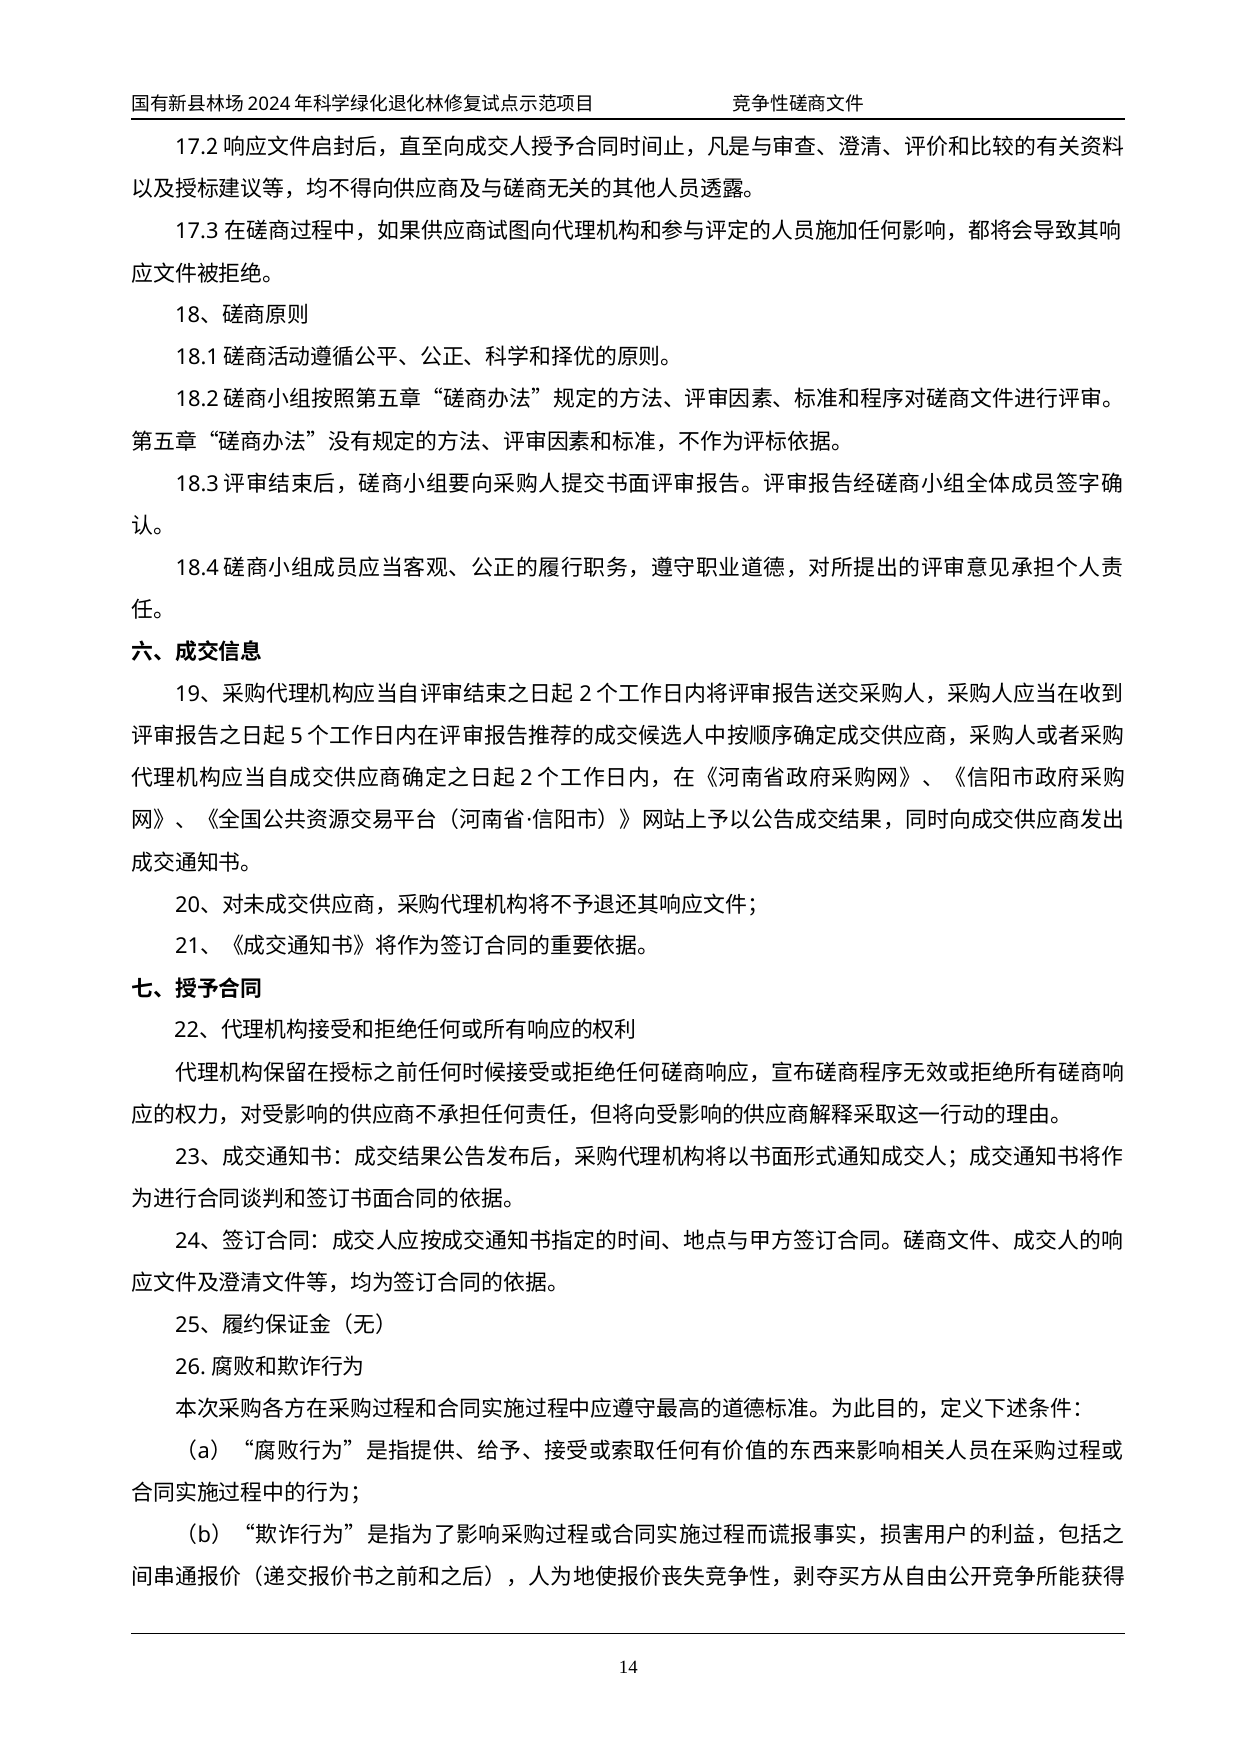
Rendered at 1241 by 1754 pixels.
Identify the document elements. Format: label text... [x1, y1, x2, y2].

text 23、成交通知书：成交结果公告发布后，采购代理机构将以书面形式通知成交人；成交通知书将作为进行合同谈判和签订书面合同的依据。 [131, 1138, 1125, 1213]
text 18.3评审结束后，磋商小组要向采购人提交书面评审报告。评审报告经磋商小组全体成员签字确认。 [131, 465, 1125, 540]
text 26. 腐败和欺诈行为 [131, 1349, 1125, 1381]
text 22、代理机构接受和拒绝任何或所有响应的权利 [131, 1012, 1125, 1045]
text 17.3 在磋商过程中，如果供应商试图向代理机构和参与评定的人员施加任何影响，都将会导致其响应文件被拒绝。 [131, 213, 1125, 288]
text 19、采购代理机构应当自评审结束之日起2个工作日内将评审报告送交采购人，采购人应当在收到评审报告之日起5个工作日内在评审报告推荐的成交候选人中按顺序确定成交供应商，采购人或者采购代理机构应当自成交供应商确定之日起2个工作日内，在《河南省政府采购网》、《信阳市政府采购网》、《全国公共资源交易平台（河南省·信阳市）》网站上予以公告成交结果，同时向成交供应商发出成交通知书。 [131, 676, 1125, 877]
text 17.2 响应文件启封后，直至向成交人授予合同时间止，凡是与审查、澄清、评价和比较的有关资料以及授标建议等，均不得向供应商及与磋商无关的其他人员透露。 [131, 129, 1125, 203]
text 18.4磋商小组成员应当客观、公正的履行职务，遵守职业道德，对所提出的评审意见承担个人责任。 [131, 549, 1125, 624]
text 21、《成交通知书》将作为签订合同的重要依据。 [131, 928, 1125, 961]
text （a）“腐败行为”是指提供、给予、接受或索取任何有价值的东西来影响相关人员在采购过程或合同实施过程中的行为； [131, 1433, 1125, 1507]
text 18.1磋商活动遵循公平、公正、科学和择优的原则。 [131, 339, 1125, 372]
text 18.2磋商小组按照第五章“磋商办法”规定的方法、评审因素、标准和程序对磋商文件进行评审。第五章“磋商办法”没有规定的方法、评审因素和标准，不作为评标依据。 [131, 381, 1125, 456]
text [131, 1517, 1125, 1591]
text 20、对未成交供应商，采购代理机构将不予退还其响应文件； [131, 886, 1125, 919]
text 代理机构保留在授标之前任何时候接受或拒绝任何磋商响应，宣布磋商程序无效或拒绝所有磋商响应的权力，对受影响的供应商不承担任何责任，但将向受影响的供应商解释采取这一行动的理由。 [131, 1054, 1125, 1129]
text 24、签订合同：成交人应按成交通知书指定的时间、地点与甲方签订合同。磋商文件、成交人的响应文件及澄清文件等，均为签订合同的依据。 [131, 1222, 1125, 1297]
text 25、履约保证金（无） [131, 1307, 1125, 1339]
text 18、磋商原则 [131, 297, 1125, 329]
text 六、成交信息 [131, 633, 1125, 666]
text 本次采购各方在采购过程和合同实施过程中应遵守最高的道德标准。为此目的，定义下述条件： [131, 1391, 1125, 1423]
subtitle 七、授予合同 [131, 970, 1125, 1003]
